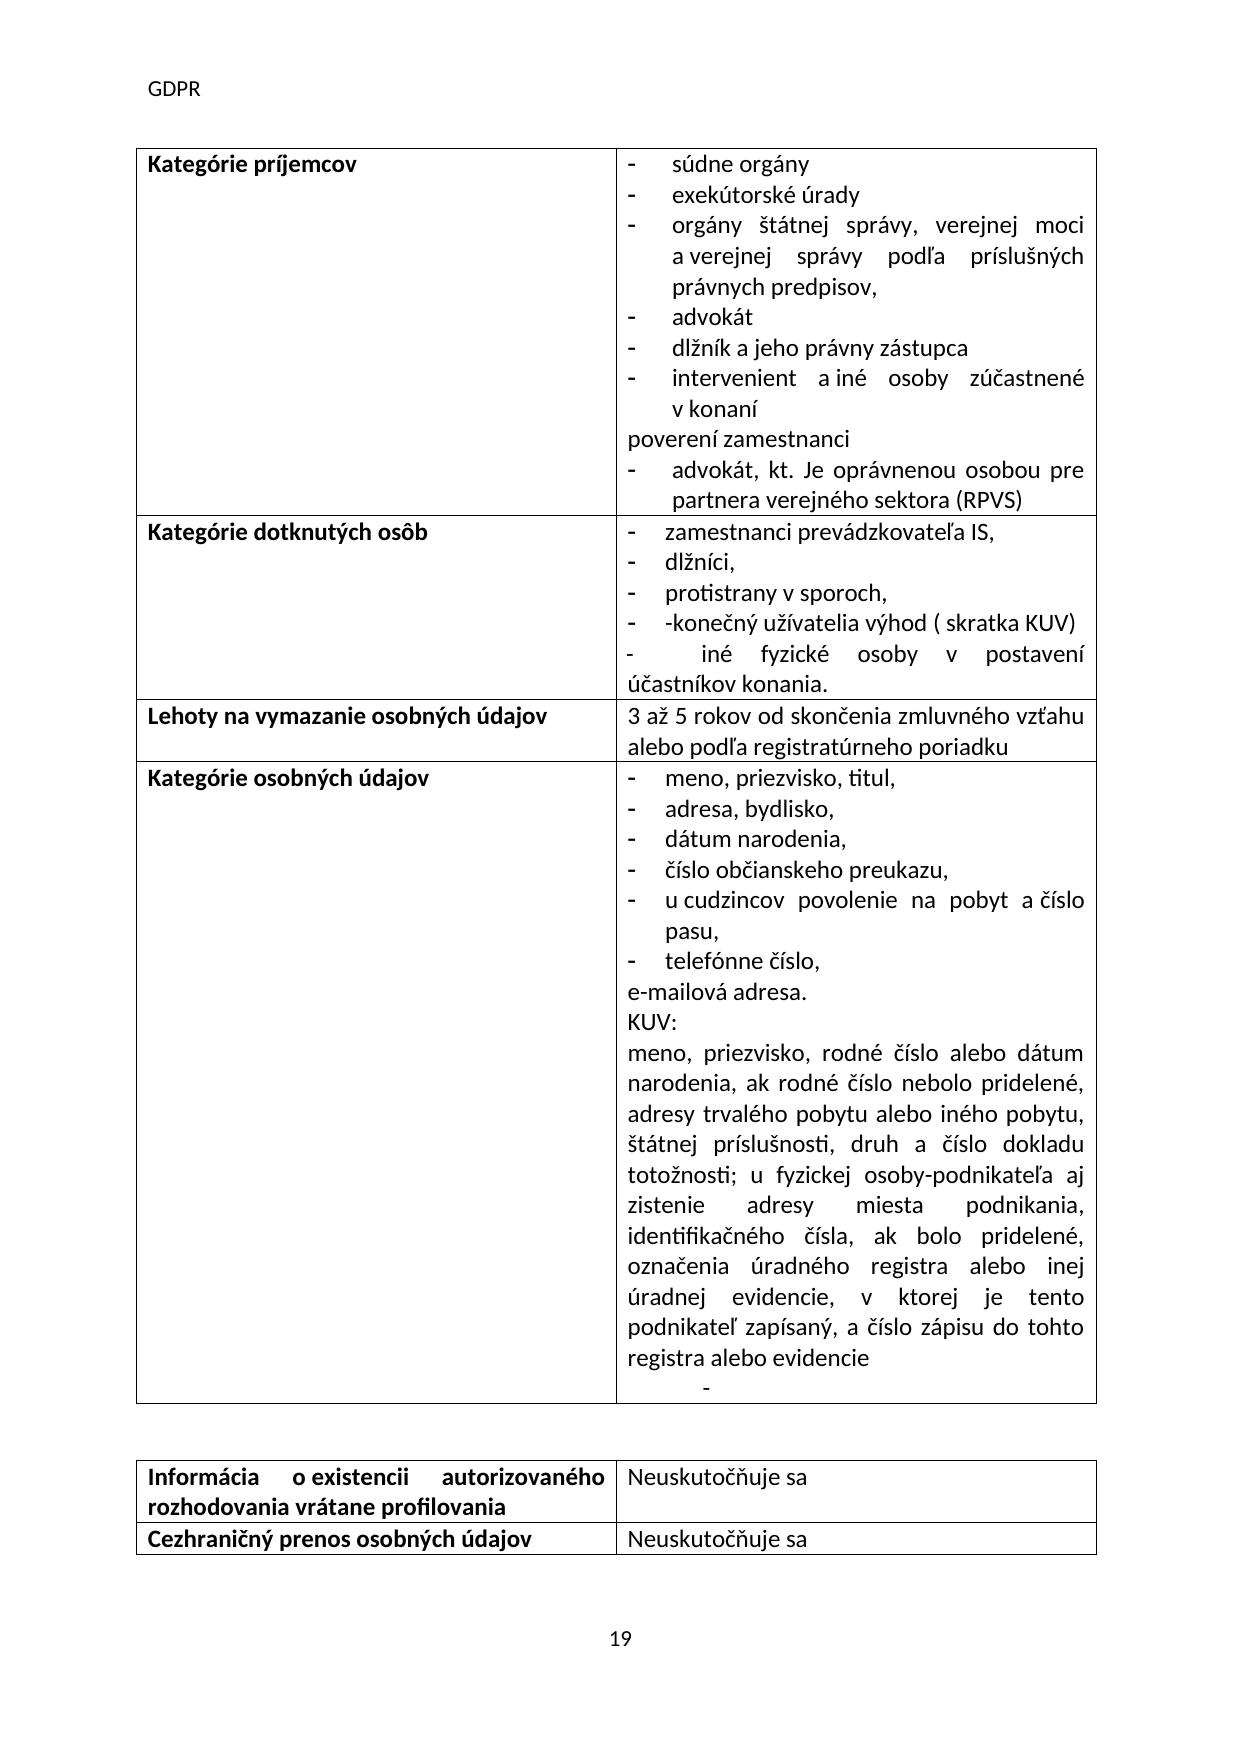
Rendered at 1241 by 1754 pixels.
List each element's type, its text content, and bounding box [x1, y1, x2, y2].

table_cell súdne orgány exekútorské úrady orgány štátnej správy, verejnej moci a verejnej správy podľa príslušných právnych predpisov, advokát dlžník a jeho právny zástupca intervenient a iné osoby zúčastnené v konaní poverení zamestnanci advokát, kt. Je oprávnenou osobou pre partnera verejného sektora (RPVS) [617, 149, 1096, 515]
table_cell meno, priezvisko, titul, adresa, bydlisko, dátum narodenia, číslo občianskeho preukazu, u cudzincov povolenie na pobyt a číslo pasu, telefónne číslo, e-mailová adresa. KUV: meno, priezvisko, rodné číslo alebo dátum narodenia, ak rodné číslo nebolo pridelené, adresy trvalého pobytu alebo iného pobytu, štátnej príslušnosti, druh a číslo dokladu totožnosti; u fyzickej osoby-podnikateľa aj zistenie adresy miesta podnikania, identifikačného čísla, ak bolo pridelené, označenia úradného registra alebo inej úradnej evidencie, v ktorej je tento podnikateľ zapísaný, a číslo zápisu do tohto registra alebo evidencie [617, 762, 1096, 1403]
table_cell Cezhraničný prenos osobných údajov [137, 1523, 616, 1554]
table_cell Kategórie dotknutých osôb [137, 516, 616, 699]
table_header Informácia o existencii autorizovaného rozhodovania vrátane profilovania [137, 1461, 616, 1522]
table_cell Lehoty na vymazanie osobných údajov [137, 700, 616, 761]
table_cell 3 až 5 rokov od skončenia zmluvného vzťahu alebo podľa registratúrneho poriadku [617, 700, 1096, 761]
table_cell zamestnanci prevádzkovateľa IS, dlžníci, protistrany v sporoch, -konečný užívatelia výhod ( skratka KUV) iné fyzické osoby v postavení účastníkov konania. [617, 516, 1096, 699]
table_cell Neuskutočňuje sa [617, 1523, 1096, 1554]
table_cell Kategórie príjemcov [137, 149, 616, 515]
table_cell Kategórie osobných údajov [137, 762, 616, 1403]
table_header Neuskutočňuje sa [617, 1461, 1096, 1522]
